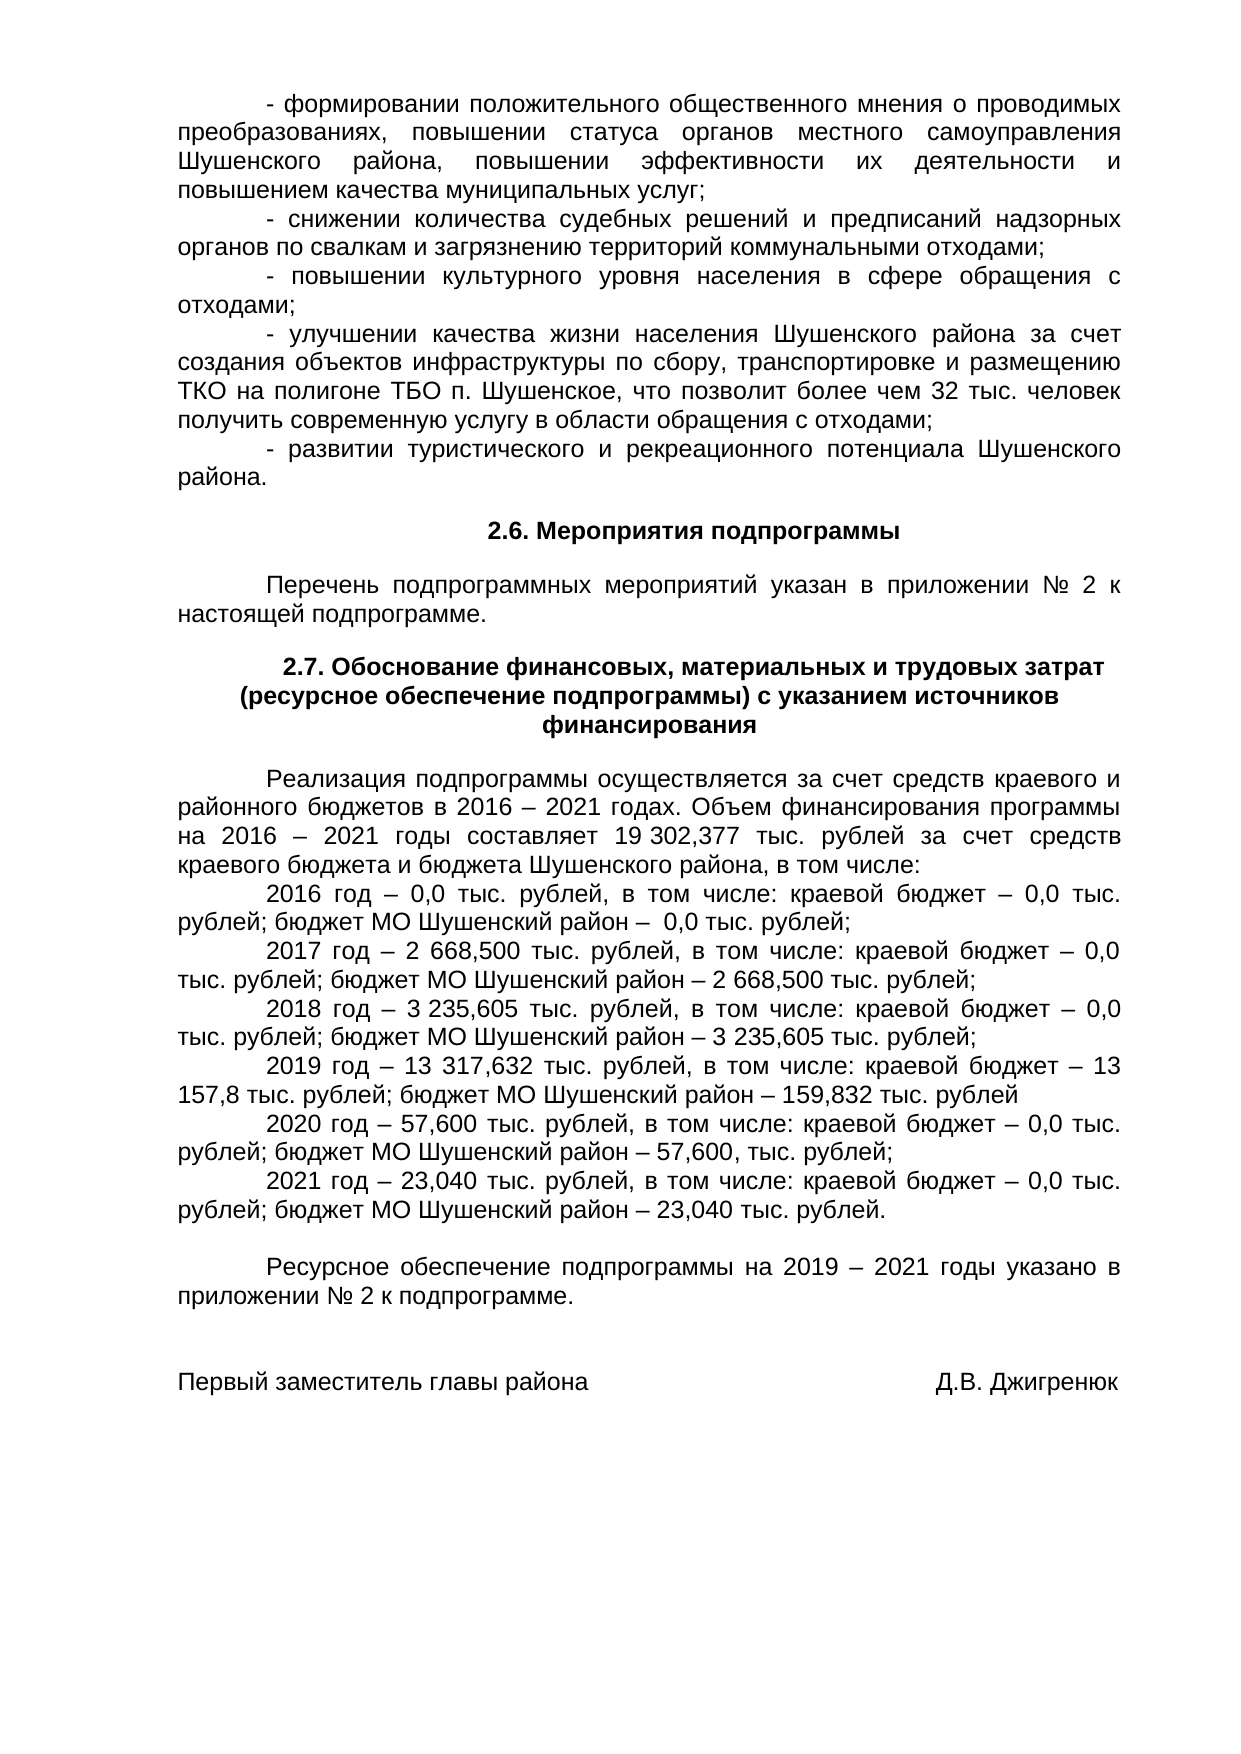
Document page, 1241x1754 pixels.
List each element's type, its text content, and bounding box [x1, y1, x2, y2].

text - развитии туристического и рекреационного потенциала Шушенского района. [177, 434, 1122, 491]
text Первый заместитель главы района Д.В. Джигренюк [177, 1367, 1122, 1396]
text 2020 год – 57,600 тыс. рублей, в том числе: краевой бюджет – 0,0 тыс. рублей; бюджет МО Шушенский район – 57,600, тыс. рублей; [177, 1109, 1122, 1166]
text 2.6. Мероприятия подпрограммы [177, 516, 1122, 545]
text - улучшении качества жизни населения Шушенского района за счет создания объектов инфраструктуры по сбору, транспортировке и размещению ТКО на полигоне ТБО п. Шушенское, что позволит более чем 32 тыс. человек получить современную услугу в области обращения с отходами; [177, 319, 1122, 434]
text - снижении количества судебных решений и предписаний надзорных органов по свалкам и загрязнению территорий коммунальными отходами; [177, 204, 1122, 261]
text 2018 год – 3 235,605 тыс. рублей, в том числе: краевой бюджет – 0,0 тыс. рублей; бюджет МО Шушенский район – 3 235,605 тыс. рублей; [177, 994, 1122, 1051]
text - повышении культурного уровня населения в сфере обращения с отходами; [177, 261, 1122, 319]
text Реализация подпрограммы осуществляется за счет средств краевого и районного бюджетов в 2016 – 2021 годах. Объем финансирования программы на 2016 – 2021 годы составляет 19 302,377 тыс. рублей за счет средств краевого бюджета и бюджета Шушенского района, в том числе: [177, 764, 1122, 879]
text Ресурсное обеспечение подпрограммы на 2019 – 2021 годы указано в приложении № 2 к подпрограмме. [177, 1252, 1122, 1310]
text - формировании положительного общественного мнения о проводимых преобразованиях, повышении статуса органов местного самоуправления Шушенского района, повышении эффективности их деятельности и повышением качества муниципальных услуг; [177, 89, 1122, 204]
text 2016 год – 0,0 тыс. рублей, в том числе: краевой бюджет – 0,0 тыс. рублей; бюджет МО Шушенский район – 0,0 тыс. рублей; [177, 879, 1122, 936]
text 2019 год – 13 317,632 тыс. рублей, в том числе: краевой бюджет – 13 157,8 тыс. рублей; бюджет МО Шушенский район – 159,832 тыс. рублей [177, 1051, 1122, 1109]
text 2017 год – 2 668,500 тыс. рублей, в том числе: краевой бюджет – 0,0 тыс. рублей; бюджет МО Шушенский район – 2 668,500 тыс. рублей; [177, 936, 1122, 994]
text 2.7. Обоснование финансовых, материальных и трудовых затрат (ресурсное обеспечение подпрограммы) с указанием источников финансирования [177, 652, 1122, 739]
text 2021 год – 23,040 тыс. рублей, в том числе: краевой бюджет – 0,0 тыс. рублей; бюджет МО Шушенский район – 23,040 тыс. рублей. [177, 1166, 1122, 1224]
text Перечень подпрограммных мероприятий указан в приложении № 2 к настоящей подпрограмме. [177, 570, 1122, 627]
